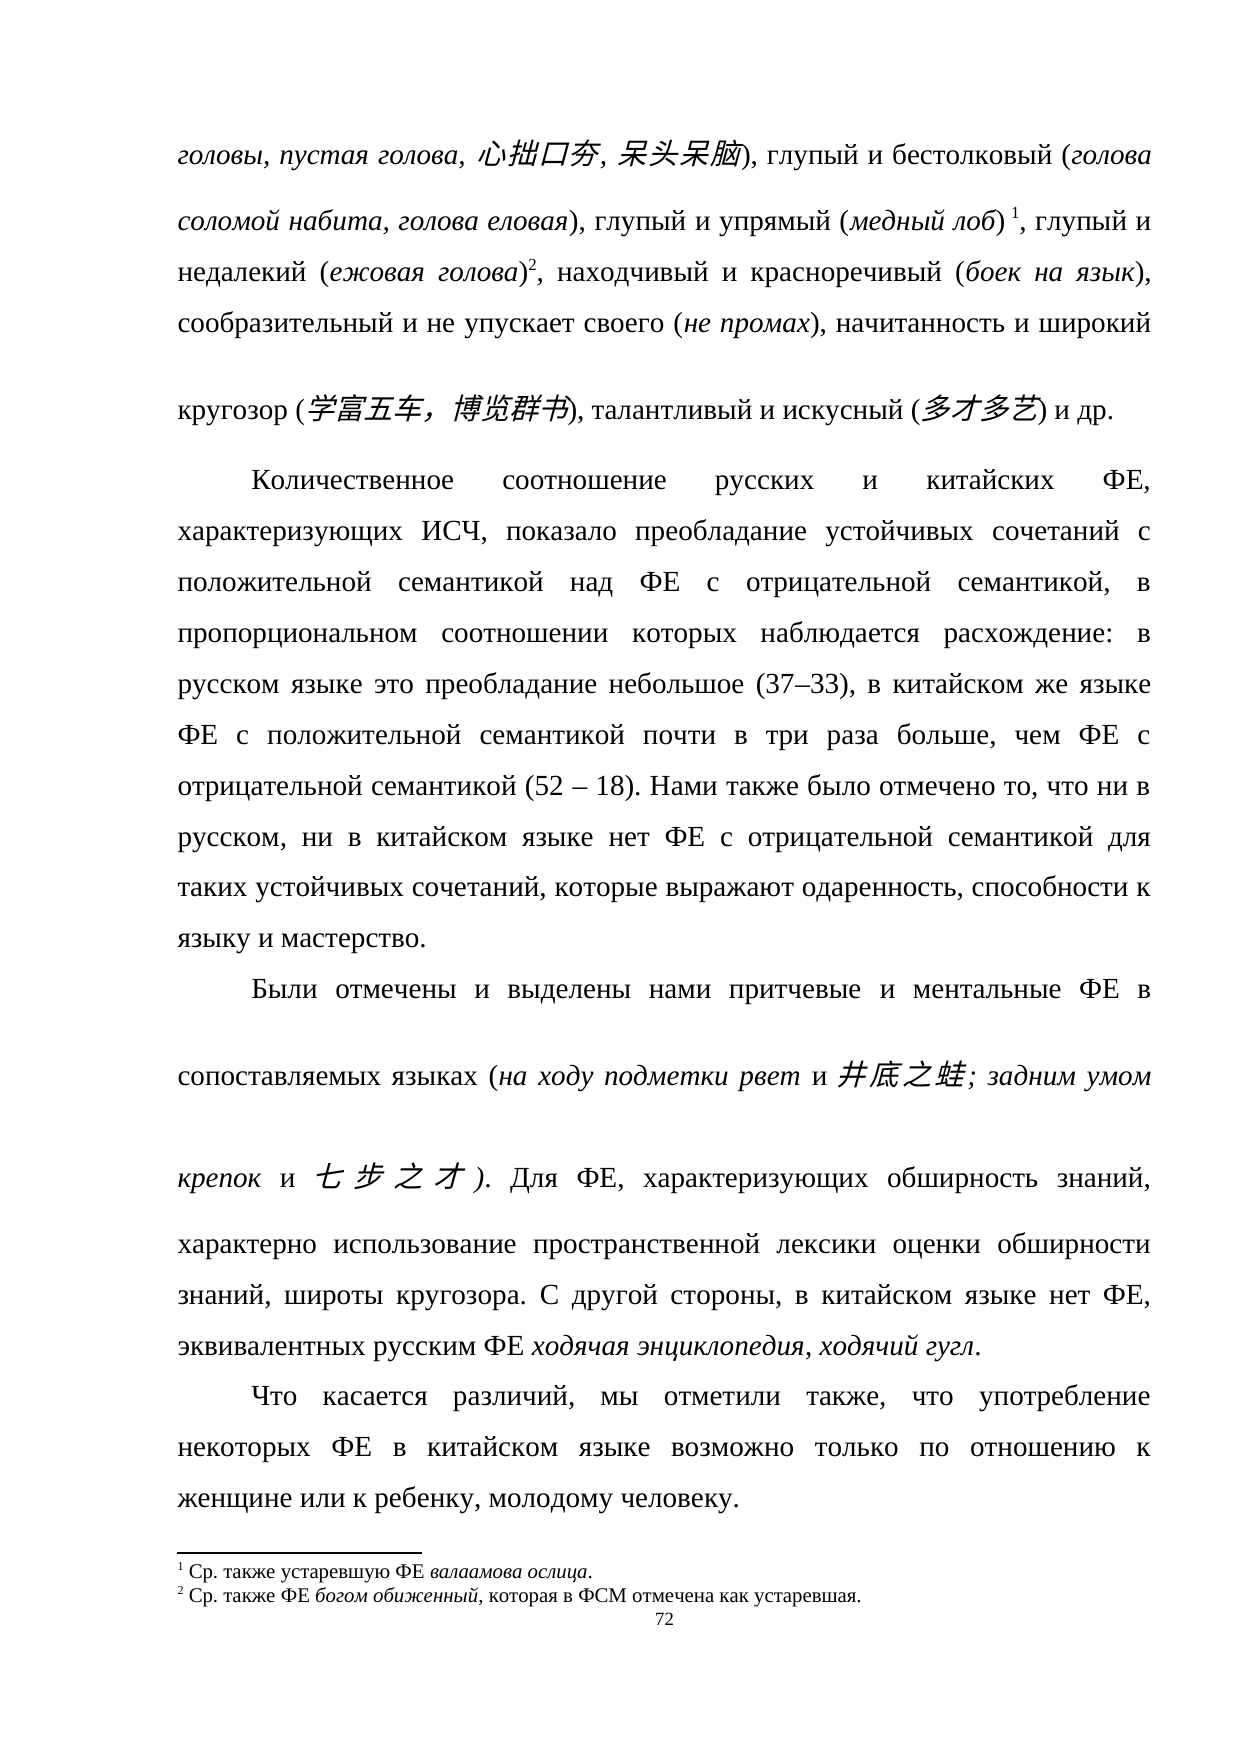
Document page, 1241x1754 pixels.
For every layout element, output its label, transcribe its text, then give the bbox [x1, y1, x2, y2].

text Что касается различий, мы отметили также, что употребление некоторых ФЕ в китайском языке возможно только по отношению к женщине или к ребенку, молодому человеку. [177, 1378, 1152, 1514]
text Были отмечены и выделены нами притчевые и ментальные ФЕ в сопоставляемых языках (на ходу подметки рвет и井底之蛙; задним умом крепок и七步之才). Для ФЕ, характеризующих обширность знаний, характерно использование пространственной лексики оценки обширности знаний, широты кругозора. С другой стороны, в китайском языке нет ФЕ, эквивалентных русским ФЕ ходячая энциклопедия, ходячий гугл. [177, 971, 1152, 1362]
text Количественное соотношение русских и китайских ФЕ, характеризующих ИСЧ, показало преобладание устойчивых сочетаний с положительной семантикой над ФЕ с отрицательной семантикой, в пропорциональном соотношении которых наблюдается расхождение: в русском языке это преобладание небольшое (37–33), в китайском же языке ФЕ с положительной семантикой почти в три раза больше, чем ФЕ с отрицательной семантикой (52 – 18). Нами также было отмечено то, что ни в русском, ни в китайском языке нет ФЕ с отрицательной семантикой для таких устойчивых сочетаний, которые выражают одаренность, способности к языку и мастерство. [177, 462, 1152, 954]
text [177, 118, 1152, 441]
